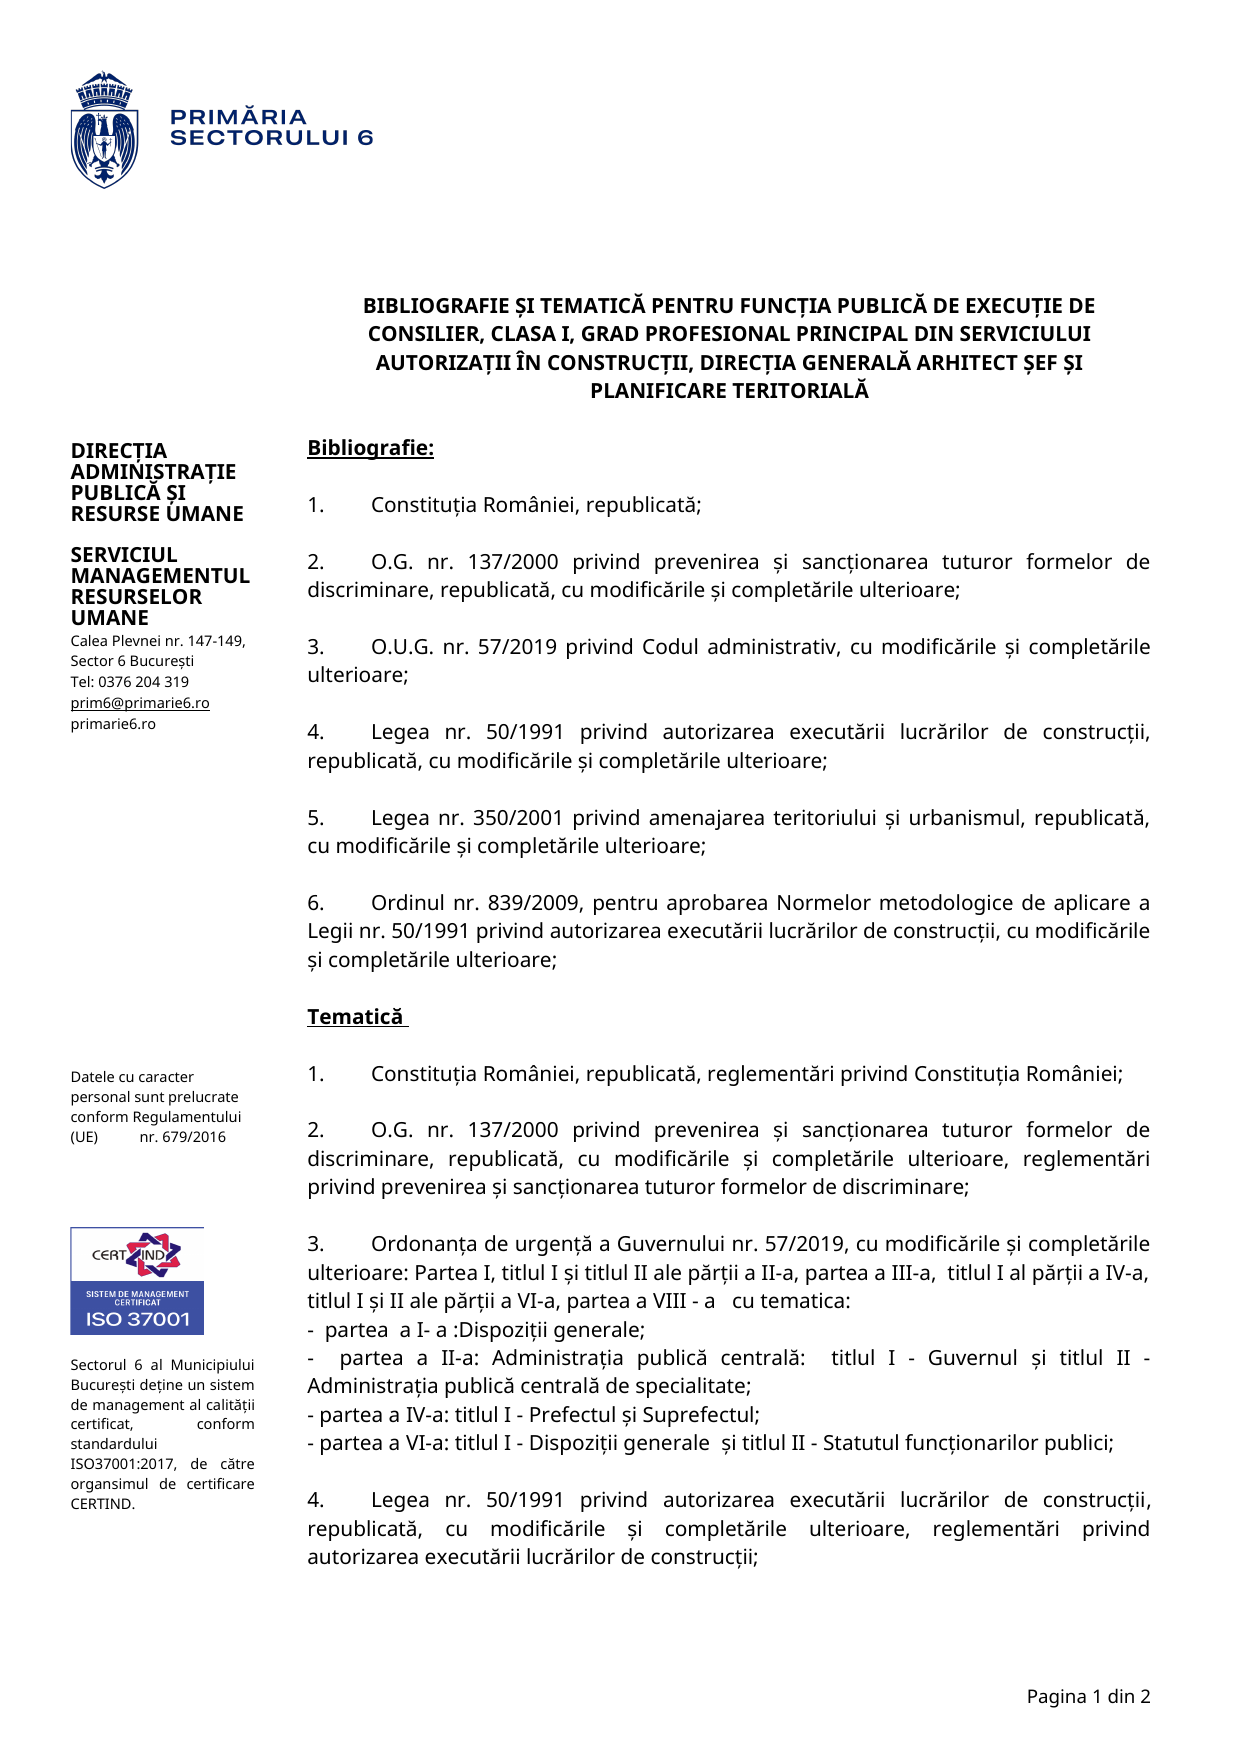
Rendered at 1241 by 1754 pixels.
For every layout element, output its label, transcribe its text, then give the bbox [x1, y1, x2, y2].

text Tematică [307, 1002, 1152, 1030]
text Bibliografie: [307, 433, 1152, 462]
text BIBLIOGRAFIE ȘI TEMATICĂ PENTRU FUNCȚIA PUBLICĂ DE EXECUȚIE DE CONSILIER, CLASA I, GRAD PROFESIONAL PRINCIPAL DIN SERVICIULUI AUTORIZAŢII ÎN CONSTRUCŢII, DIRECȚIA GENERALĂ ARHITECT ȘEF ȘI PLANIFICARE TERITORIALĂ [307, 291, 1152, 405]
text 1. Constituția României, republicată; [307, 490, 1152, 518]
text 4. Legea nr. 50/1991 privind autorizarea executării lucrărilor de construcții, republicată, cu modificările și completările ulterioare; [307, 717, 1152, 774]
text 4. Legea nr. 50/1991 privind autorizarea executării lucrărilor de construcții, republicată, cu modificările și completările ulterioare, reglementări privind autorizarea executării lucrărilor de construcții; [307, 1485, 1152, 1571]
text 5. Legea nr. 350/2001 privind amenajarea teritoriului și urbanismul, republicată, cu modificările și completările ulterioare; [307, 803, 1152, 860]
text - partea a I- a :Dispoziții generale; [307, 1315, 1152, 1343]
text 3. Ordonanța de urgență a Guvernului nr. 57/2019, cu modificările și completările ulterioare: Partea I, titlul I şi titlul II ale părții a II-a, partea a III-a, titlul I al părții a IV-a, titlul I şi II ale părţii a VI-a, partea a VIII - a cu tematica: [307, 1229, 1152, 1315]
text 3. O.U.G. nr. 57/2019 privind Codul administrativ, cu modificările și completările ulterioare; [307, 632, 1152, 689]
text - partea a IV-a: titlul I - Prefectul și Suprefectul; [307, 1400, 1152, 1428]
text - partea a II-a: Administraţia publică centrală: titlul I - Guvernul şi titlul II - Administrația publică centrală de specialitate; [307, 1343, 1152, 1400]
text 2. O.G. nr. 137/2000 privind prevenirea și sancționarea tuturor formelor de discriminare, republicată, cu modificările și completările ulterioare; [307, 547, 1152, 604]
text 6. Ordinul nr. 839/2009, pentru aprobarea Normelor metodologice de aplicare a Legii nr. 50/1991 privind autorizarea executării lucrărilor de construcții, cu modificările și completările ulterioare; [307, 888, 1152, 973]
text 1. Constituția României, republicată, reglementări privind Constituția României; [307, 1059, 1152, 1087]
text 2. O.G. nr. 137/2000 privind prevenirea și sancționarea tuturor formelor de discriminare, republicată, cu modificările și completările ulterioare, reglementări privind prevenirea și sancționarea tuturor formelor de discriminare; [307, 1116, 1152, 1201]
picture [70, 1227, 204, 1335]
picture [70, 70, 373, 189]
text - partea a VI-a: titlul I - Dispoziții generale şi titlul II - Statutul funcționarilor publici; [307, 1428, 1152, 1457]
